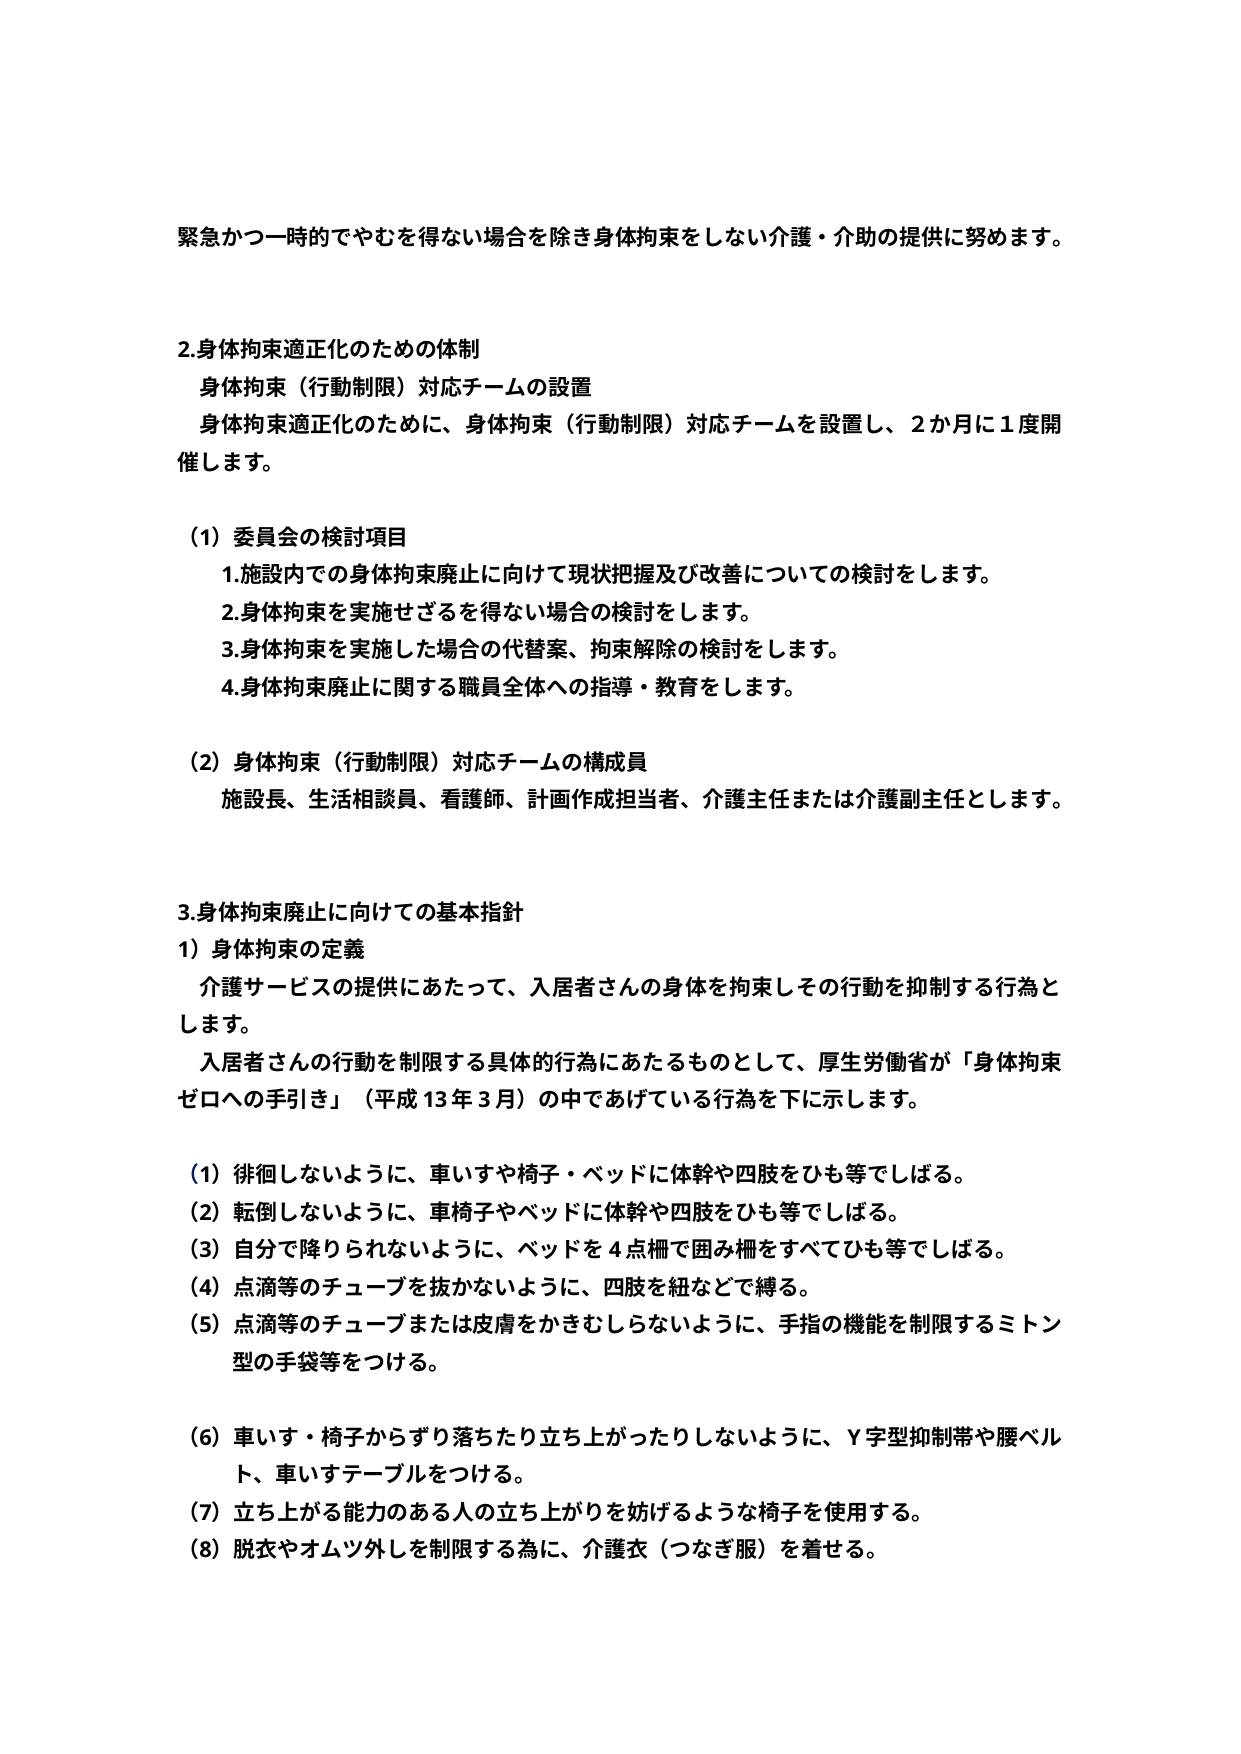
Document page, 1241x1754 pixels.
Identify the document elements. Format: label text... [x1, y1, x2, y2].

text （7）立ち上がる能力のある人の立ち上がりを妨げるような椅子を使用する。 [177, 1492, 1063, 1529]
text （6）車いす・椅子からずり落ちたり立ち上がったりしないように、Y字型抑制帯や腰ベルト、車いすテーブルをつける。 [177, 1417, 1063, 1492]
text 1.施設内での身体拘束廃止に向けて現状把握及び改善についての検討をします。 [177, 554, 1063, 592]
text 4.身体拘束廃止に関する職員全体への指導・教育をします。 [177, 667, 1063, 704]
text （1）徘徊しないように、車いすや椅子・ベッドに体幹や四肢をひも等でしばる。 [177, 1154, 1063, 1192]
text 3.身体拘束を実施した場合の代替案、拘束解除の検討をします。 [177, 629, 1063, 667]
text 介護サービスの提供にあたって、入居者さんの身体を拘束しその行動を抑制する行為とします。 [177, 967, 1063, 1042]
text 身体拘束（行動制限）対応チームの設置 [177, 367, 1063, 404]
text （2）転倒しないように、車椅子やベッドに体幹や四肢をひも等でしばる。 [177, 1192, 1063, 1229]
text 入居者さんの行動を制限する具体的行為にあたるものとして、厚生労働省が「身体拘束ゼロへの手引き」（平成13年3月）の中であげている行為を下に示します。 [177, 1042, 1063, 1117]
text 施設長、生活相談員、看護師、計画作成担当者、介護主任または介護副主任とします。 [177, 779, 1063, 817]
text （1）委員会の検討項目 [177, 517, 1063, 554]
text 2.身体拘束適正化のための体制 [177, 329, 1063, 367]
text （5）点滴等のチューブまたは皮膚をかきむしらないように、手指の機能を制限するミトン型の手袋等をつける。 [177, 1304, 1063, 1379]
text 3.身体拘束廃止に向けての基本指針 [177, 892, 1063, 929]
text 2.身体拘束を実施せざるを得ない場合の検討をします。 [177, 592, 1063, 629]
text （4）点滴等のチューブを抜かないように、四肢を紐などで縛る。 [177, 1267, 1063, 1304]
text 身体拘束適正化のために、身体拘束（行動制限）対応チームを設置し、２か月に１度開催します。 [177, 404, 1063, 479]
text （2）身体拘束（行動制限）対応チームの構成員 [177, 742, 1063, 779]
text （8）脱衣やオムツ外しを制限する為に、介護衣（つなぎ服）を着せる。 [177, 1529, 1063, 1567]
text 1）身体拘束の定義 [177, 929, 1063, 967]
text （3）自分で降りられないように、ベッドを4点柵で囲み柵をすべてひも等でしばる。 [177, 1229, 1063, 1267]
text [177, 217, 1063, 254]
